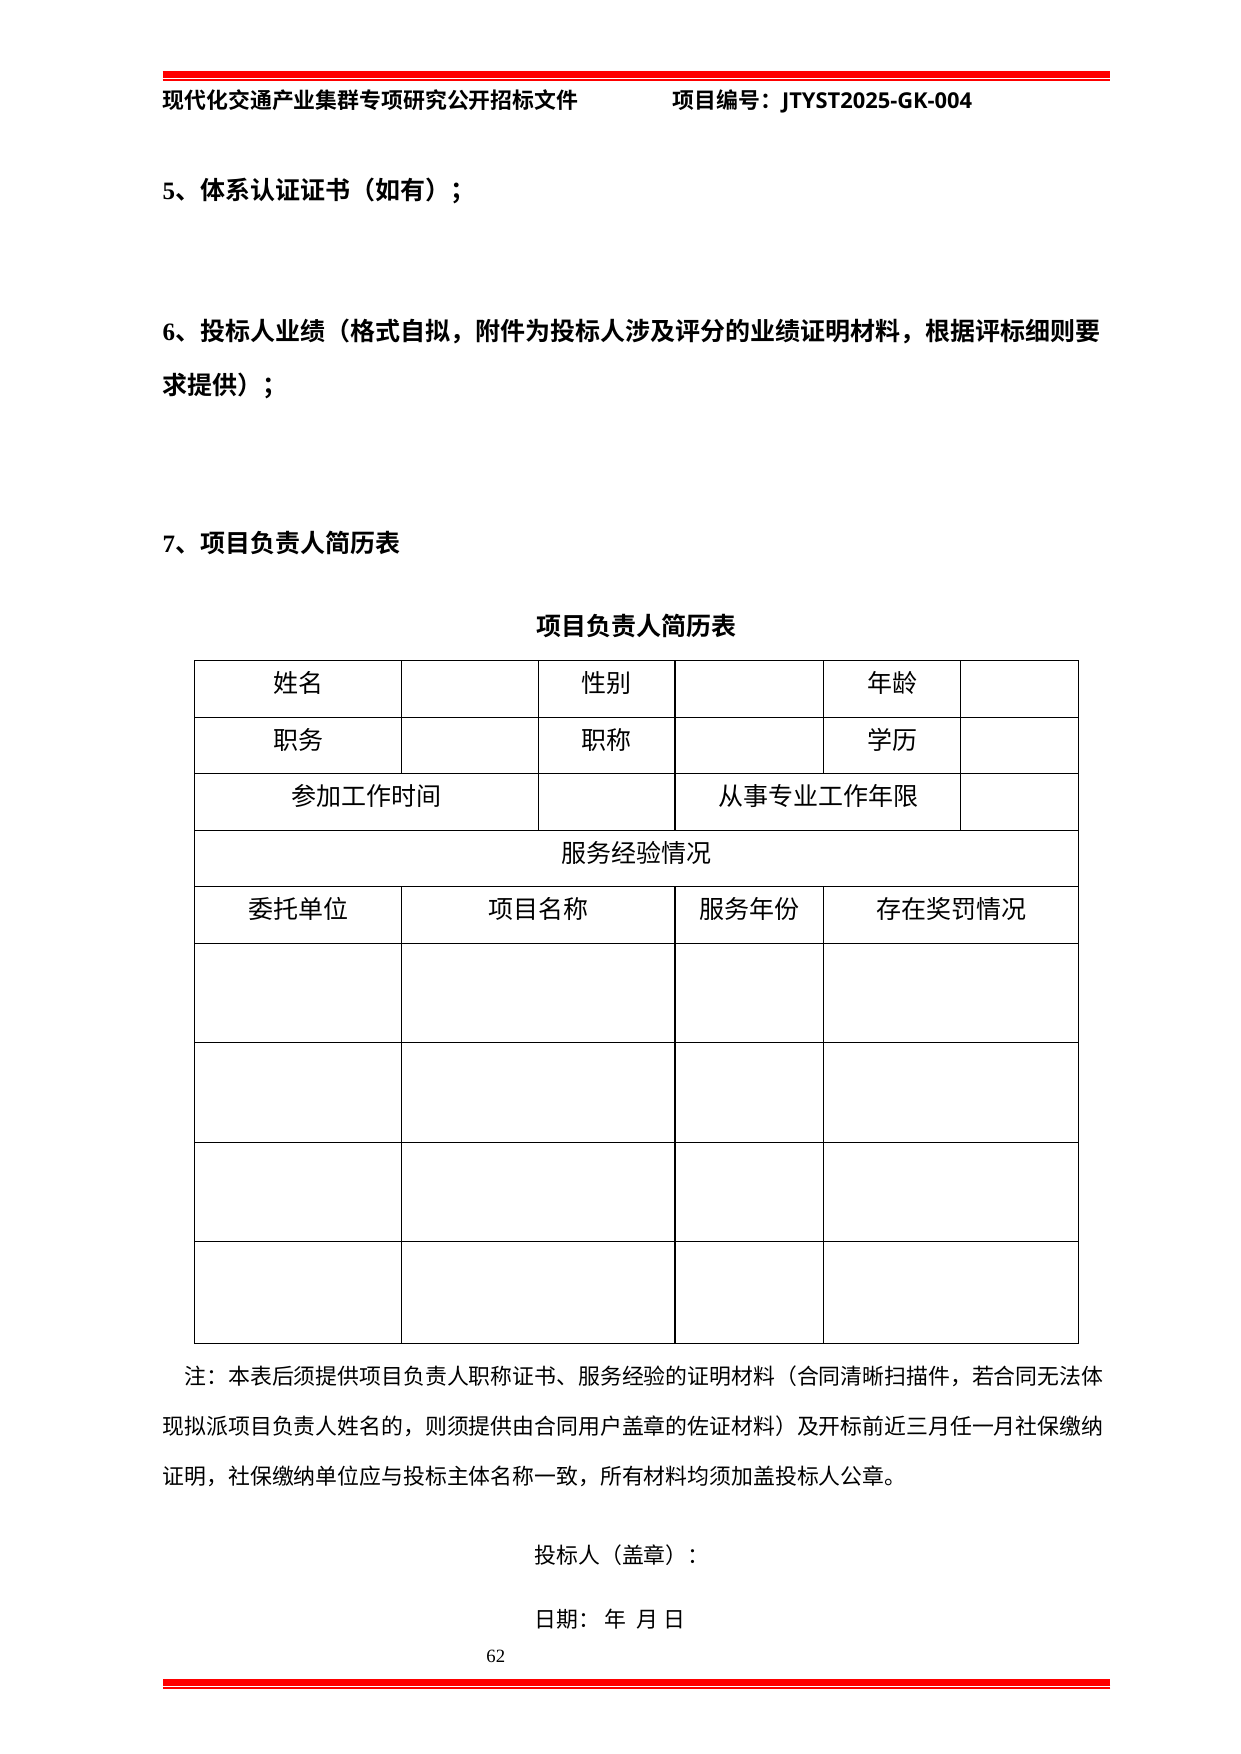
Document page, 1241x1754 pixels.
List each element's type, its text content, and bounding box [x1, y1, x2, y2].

table_cell [195, 944, 401, 1042]
table_cell 服务年份 [676, 887, 823, 943]
table_cell [961, 718, 1078, 773]
table_cell 存在奖罚情况 [824, 887, 1078, 943]
table_header 姓名 [195, 661, 401, 717]
table_cell [961, 774, 1078, 830]
text 7、项目负责人简历表 [162, 513, 1110, 563]
table_cell [824, 944, 1078, 1042]
text 日期： 年 月 日 [162, 1602, 1110, 1634]
table_header [961, 661, 1078, 717]
table_cell [402, 944, 674, 1042]
table_cell [824, 1242, 1078, 1343]
text 6、投标人业绩（格式自拟，附件为投标人涉及评分的业绩证明材料，根据评标细则要求提供）； [162, 311, 1110, 402]
table_cell [676, 718, 823, 773]
text 项目负责人简历表 [162, 606, 1110, 642]
table_cell [402, 1143, 674, 1241]
table_cell [676, 1043, 823, 1142]
table_cell 从事专业工作年限 [676, 774, 960, 830]
table_cell [402, 1242, 674, 1343]
text 投标人（盖章）： [162, 1523, 1110, 1573]
table_cell [676, 1143, 823, 1241]
table_cell [195, 1143, 401, 1241]
table_header 性别 [539, 661, 674, 717]
table_cell [824, 1143, 1078, 1241]
table_cell [195, 1242, 401, 1343]
text 注：本表后须提供项目负责人职称证书、服务经验的证明材料（合同清晰扫描件，若合同无法体现拟派项目负责人姓名的，则须提供由合同用户盖章的佐证材料）及开标前近三月任一月社保缴纳证明，社保缴纳单位应与投标主体名称一致，所有材料均须加盖投标人公章。 [162, 1344, 1110, 1494]
table_cell 学历 [824, 718, 960, 773]
table_cell [676, 944, 823, 1042]
table_cell [824, 1043, 1078, 1142]
table_cell 职称 [539, 718, 674, 773]
table_cell 职务 [195, 718, 401, 773]
table_cell 委托单位 [195, 887, 401, 943]
table_header 年龄 [824, 661, 960, 717]
table_cell [539, 774, 674, 830]
table_cell [195, 1043, 401, 1142]
table_cell 参加工作时间 [195, 774, 538, 830]
table_cell [402, 1043, 674, 1142]
table_cell [402, 718, 538, 773]
text 5、体系认证证书（如有）； [162, 170, 1110, 207]
table_cell [676, 1242, 823, 1343]
table_cell 项目名称 [402, 887, 674, 943]
table_cell 服务经验情况 [195, 831, 1078, 886]
table_header [402, 661, 538, 717]
table_header [676, 661, 823, 717]
